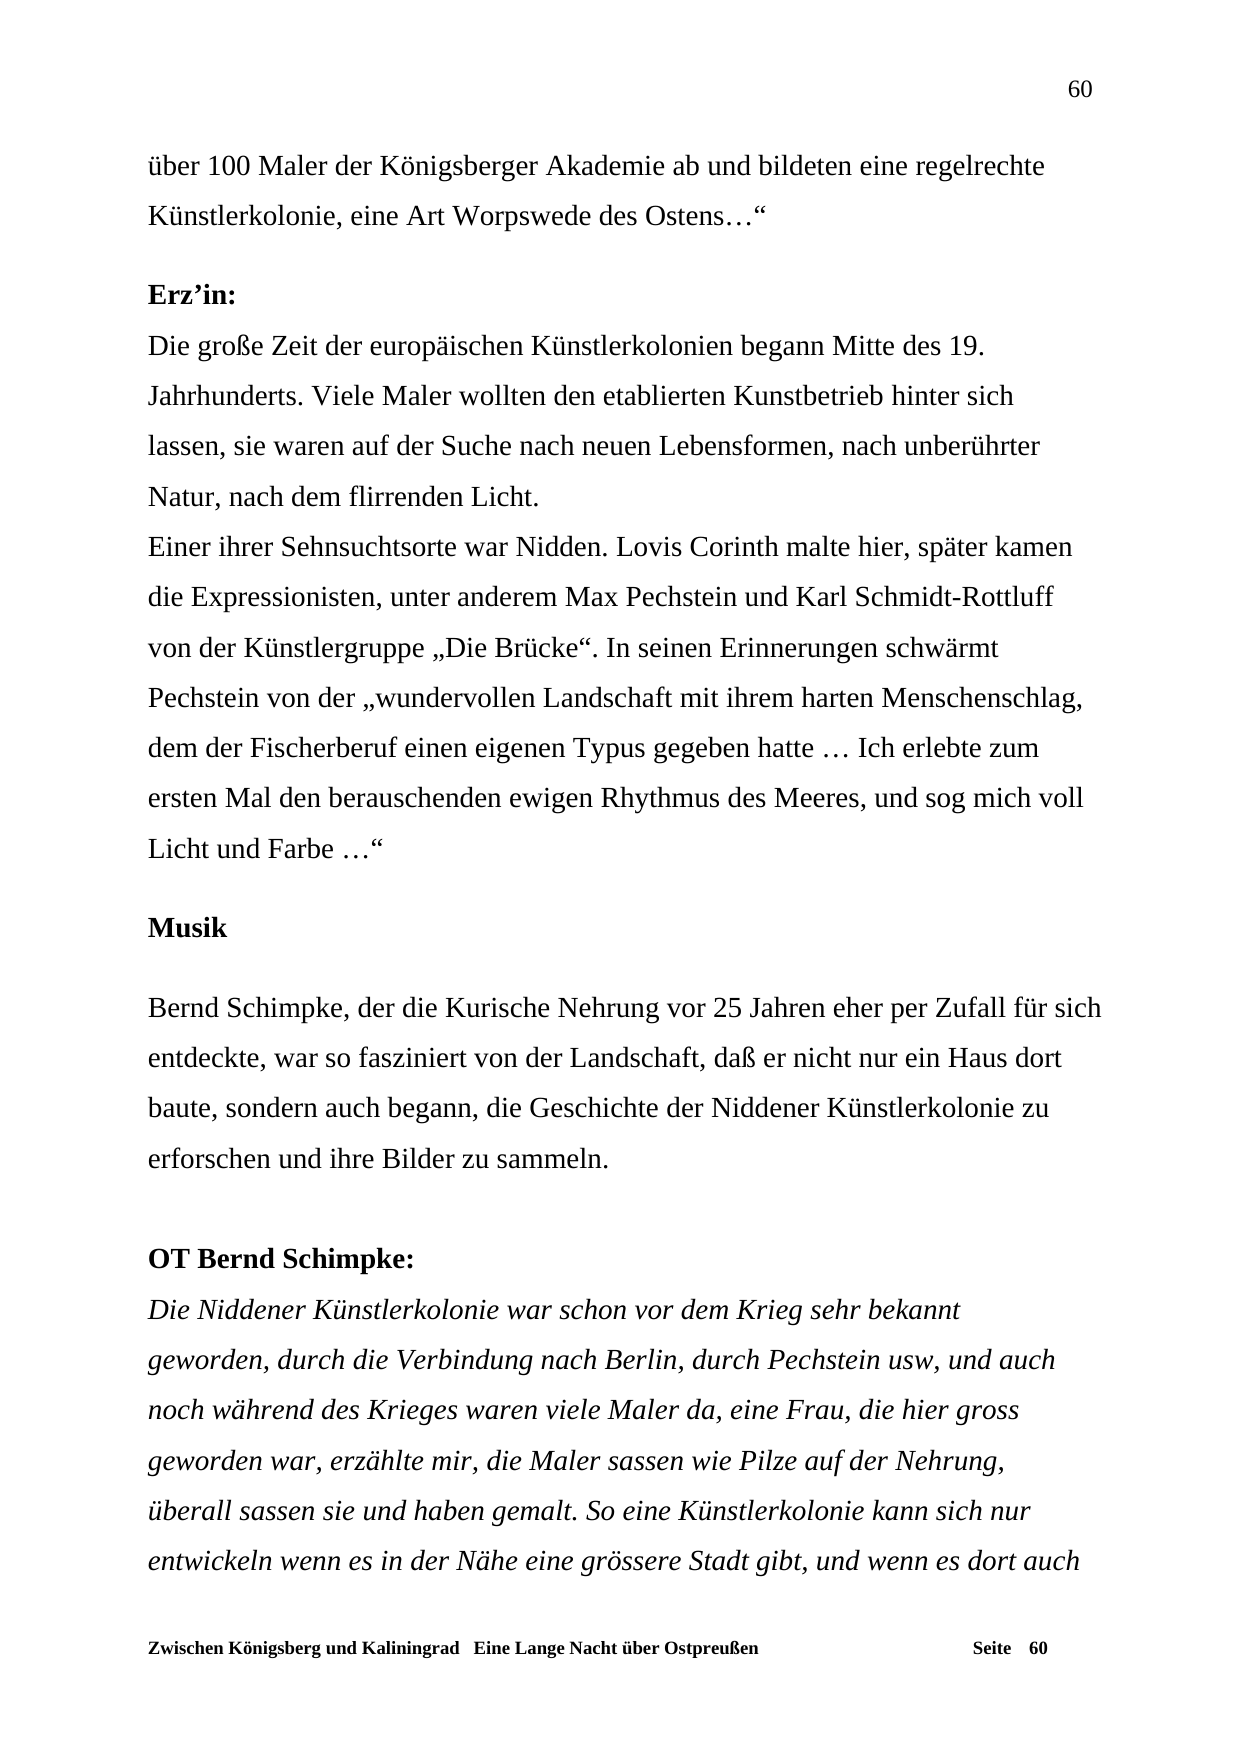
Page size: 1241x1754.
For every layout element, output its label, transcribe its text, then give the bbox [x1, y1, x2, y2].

text Bernd Schimpke, der die Kurische Nehrung vor 25 Jahren eher per Zufall für sich entdeckte, war so fasziniert von der Landschaft, daß er nicht nur ein Haus dort baute, sondern auch begann, die Geschichte der Niddener Künstlerkolonie zu erforschen und ihre Bilder zu sammeln. [148, 990, 1122, 1174]
text Erz’in: Die große Zeit der europäischen Künstlerkolonien begann Mitte des 19. Jahrhunderts. Viele Maler wollten den etablierten Kunstbetrieb hinter sich lassen, sie waren auf der Suche nach neuen Lebensformen, nach unberührter Natur, nach dem flirrenden Licht. Einer ihrer Sehnsuchtsorte war Nidden. Lovis Corinth malte hier, später kamen die Expressionisten, unter anderem Max Pechstein und Karl Schmidt-Rottluff von der Künstlergruppe „Die Brücke“. In seinen Erinnerungen schwärmt Pechstein von der „wundervollen Landschaft mit ihrem harten Menschenschlag, dem der Fischerberuf einen eigenen Typus gegeben hatte … Ich erlebte zum ersten Mal den berauschenden ewigen Rhythmus des Meeres, und sog mich voll Licht und Farbe …“ [148, 277, 1092, 864]
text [148, 148, 1092, 232]
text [148, 1292, 1092, 1577]
text Musik [148, 910, 1092, 944]
text OT Bernd Schimpke: [148, 1241, 1092, 1275]
